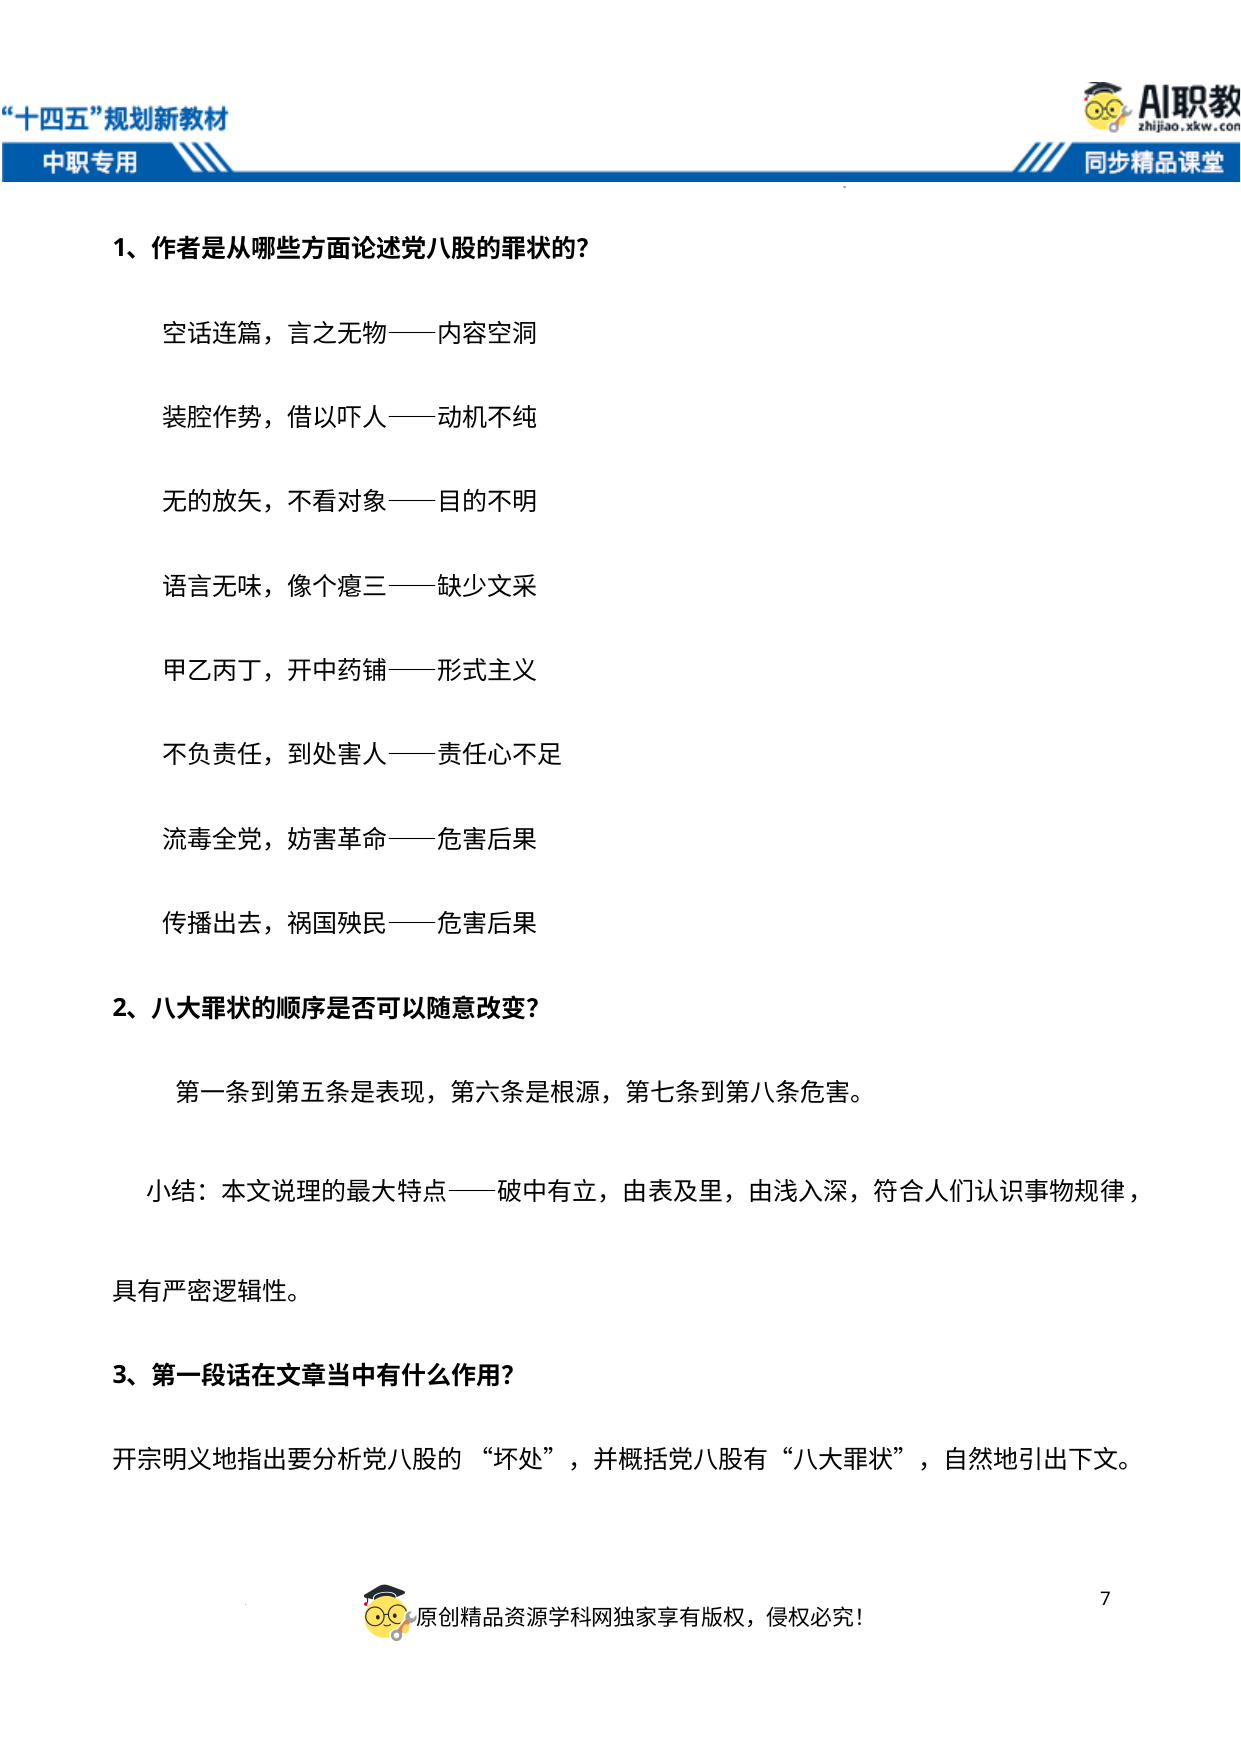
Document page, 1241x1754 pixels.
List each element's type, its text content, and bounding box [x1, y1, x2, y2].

text 不负责任，到处害人——责任心不足 [112, 720, 1128, 786]
text 传播出去，祸国殃民——危害后果 [112, 889, 1128, 955]
text 2、八大罪状的顺序是否可以随意改变？ [112, 973, 1128, 1039]
text 开宗明义地指出要分析党八股的 “坏处”，并概括党八股有“八大罪状”，自然地引出下文。 [112, 1425, 1128, 1491]
text 空话连篇，言之无物——内容空洞 [112, 298, 1128, 364]
text 流毒全党，妨害革命——危害后果 [112, 804, 1128, 871]
text 甲乙丙丁，开中药铺——形式主义 [112, 636, 1128, 702]
picture [364, 1584, 417, 1642]
text 第一条到第五条是表现，第六条是根源，第七条到第八条危害。 小结：本文说理的最大特点——破中有立，由表及里，由浅入深，符合人们认识事物规律，具有严密逻辑性。 [112, 1057, 1128, 1322]
text 无的放矢，不看对象——目的不明 [112, 467, 1128, 533]
text 3、第一段话在文章当中有什么作用？ [112, 1341, 1128, 1407]
text 语言无味，像个瘪三——缺少文采 [112, 551, 1128, 617]
text 六、文本研读 1、作者是从哪些方面论述党八股的罪状的？ [112, 214, 1128, 280]
text 装腔作势，借以吓人——动机不纯 [112, 382, 1128, 449]
picture [2, 82, 1241, 182]
